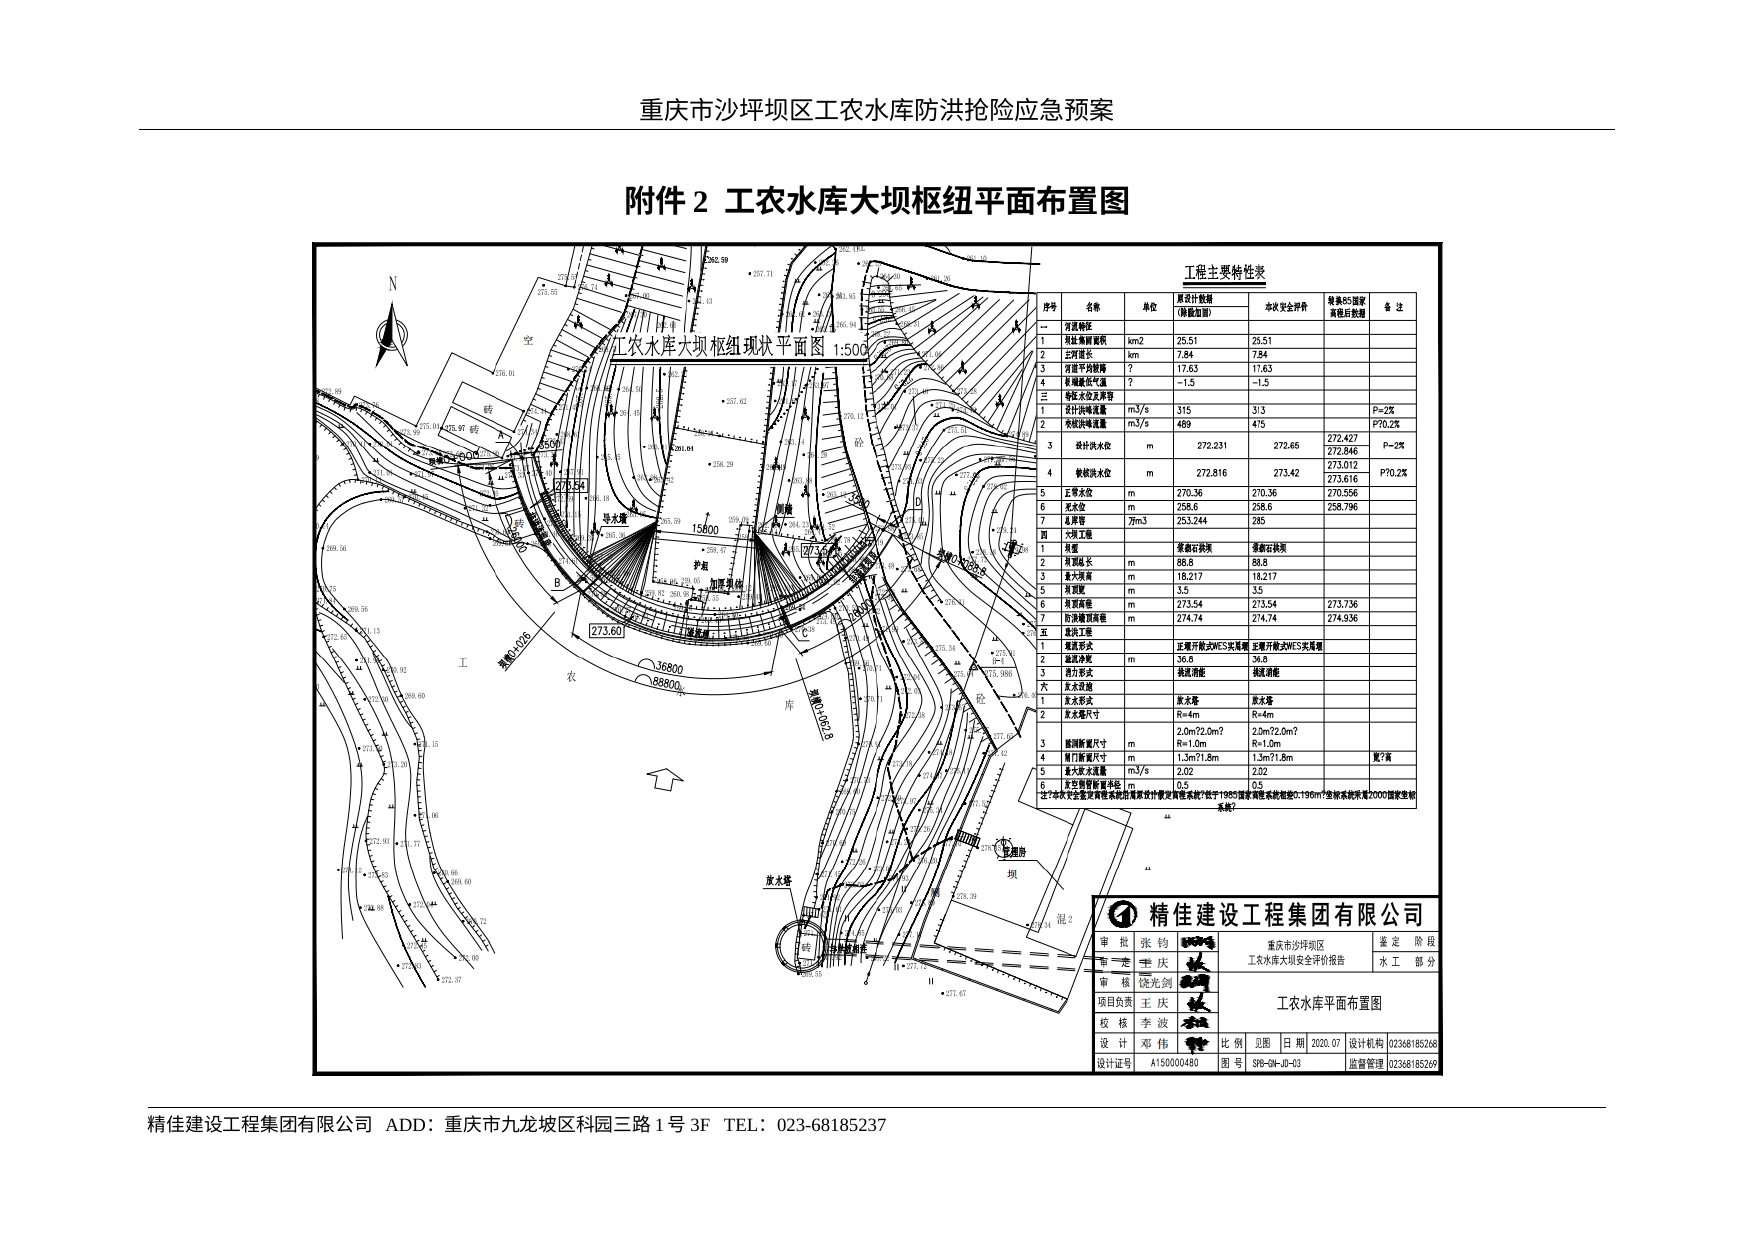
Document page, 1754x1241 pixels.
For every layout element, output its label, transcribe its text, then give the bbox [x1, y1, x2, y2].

subtitle 附件2 工农水库大坝枢纽平面布置图 [148, 169, 1606, 223]
picture [305, 235, 1449, 1081]
